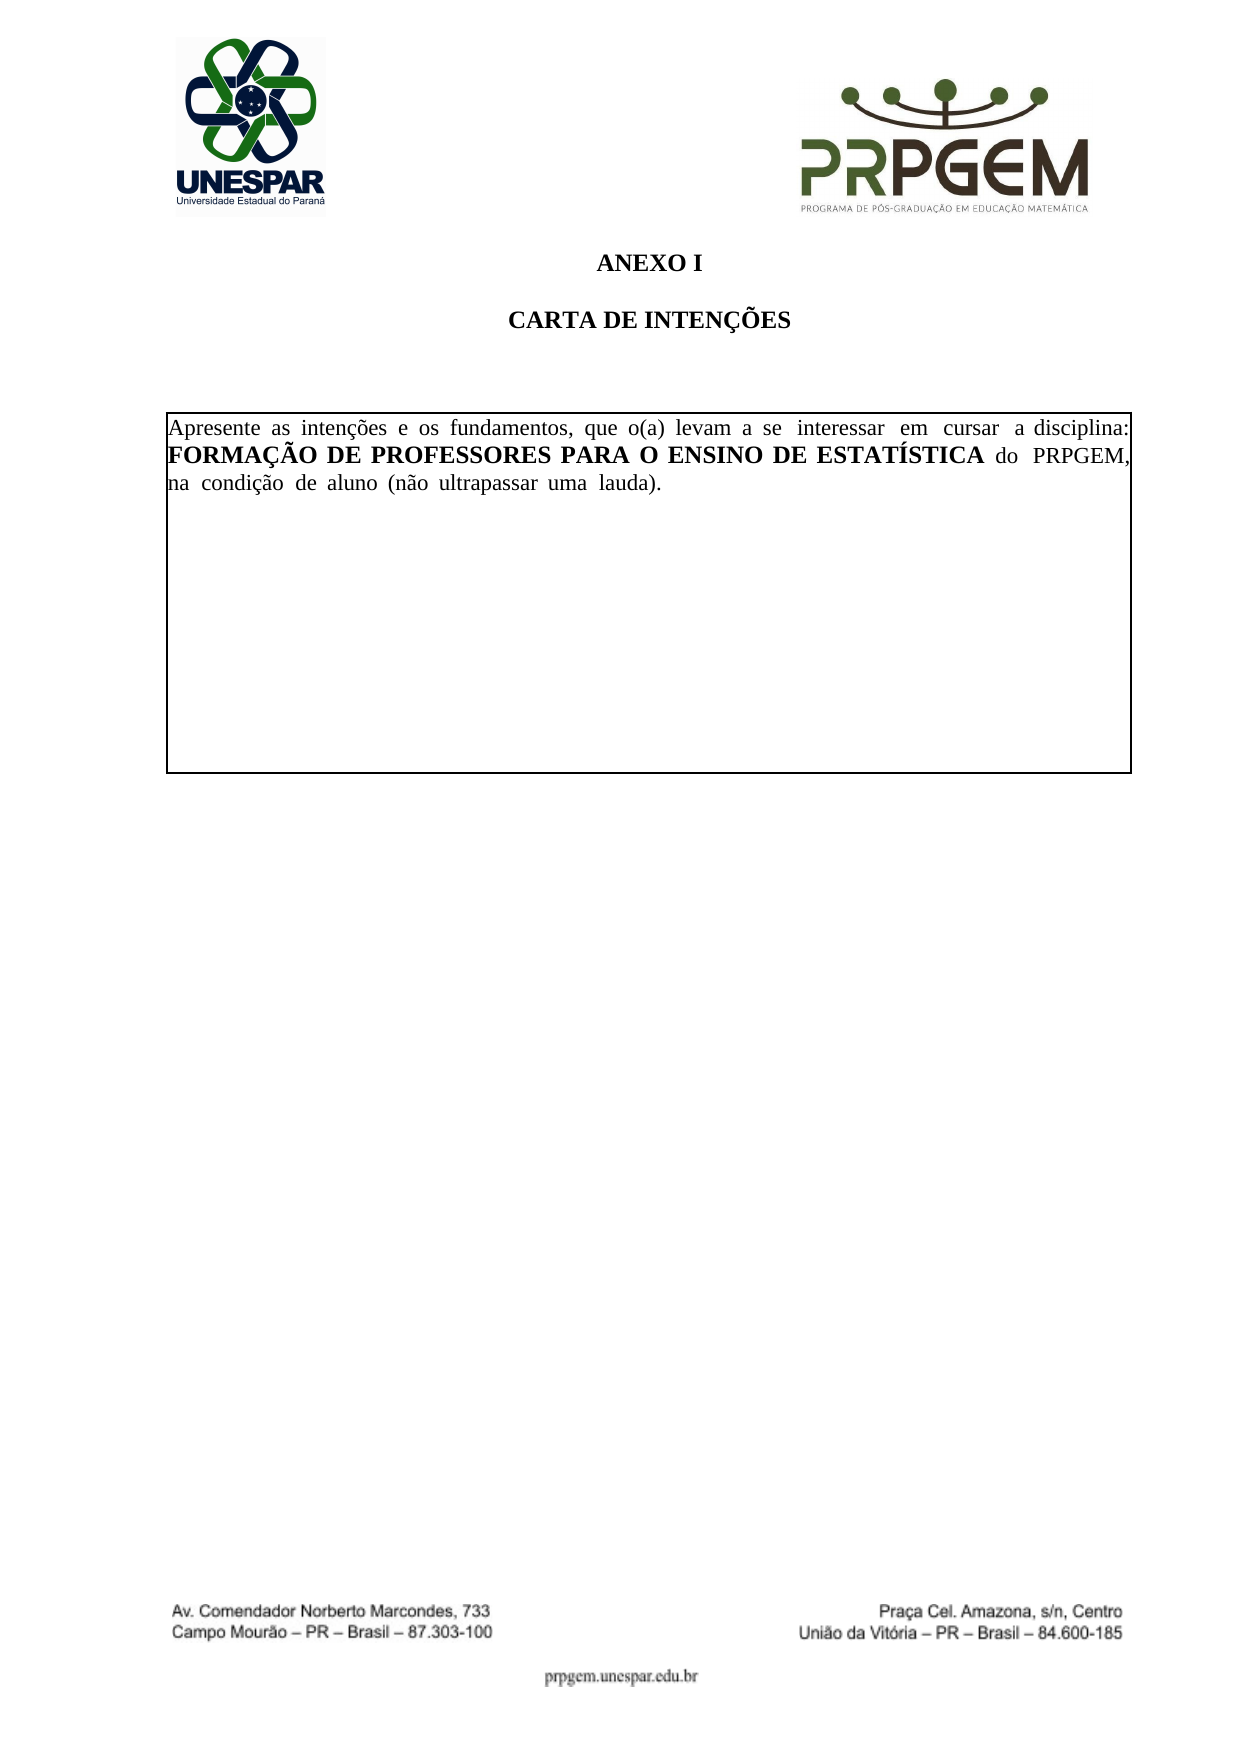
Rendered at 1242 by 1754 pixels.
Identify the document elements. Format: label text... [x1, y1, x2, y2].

picture [544, 1668, 699, 1687]
picture [175, 37, 326, 217]
picture [172, 1604, 493, 1643]
title ANEXO I [507, 248, 792, 277]
picture [796, 78, 1093, 217]
title CARTA DE INTENÇÕES [507, 306, 792, 334]
picture [799, 1604, 1123, 1641]
